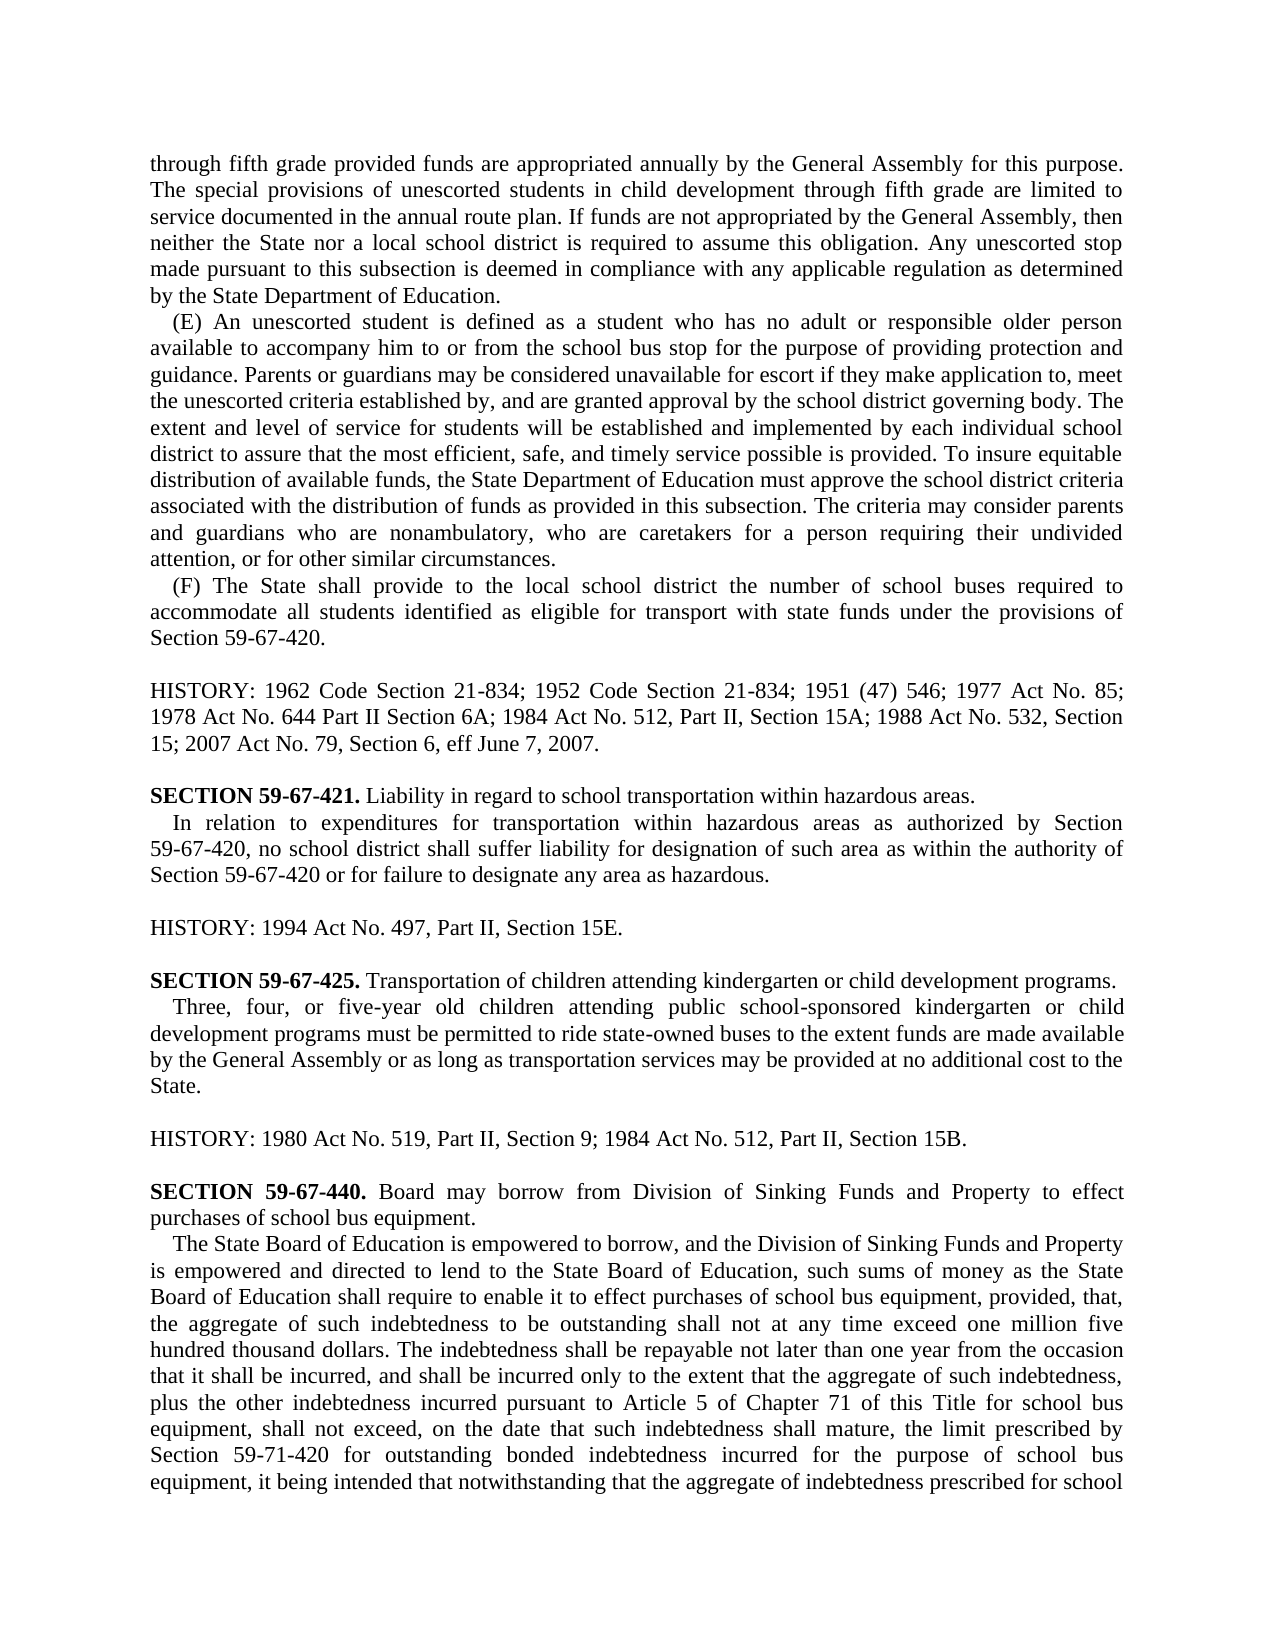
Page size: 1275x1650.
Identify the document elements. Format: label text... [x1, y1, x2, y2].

text Three, four, or five-year old children attending public school-sponsored kindergarten or child development programs must be permitted to ride state-owned buses to the extent funds are made available by the General Assembly or as long as transportation services may be provided at no additional cost to the State. [150, 993, 1125, 1099]
text SECTION 59-67-440. Board may borrow from Division of Sinking Funds and Property to effect purchases of school bus equipment. [150, 1178, 1125, 1231]
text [150, 150, 1125, 308]
text (E) An unescorted student is defined as a student who has no adult or responsible older person available to accompany him to or from the school bus stop for the purpose of providing protection and guidance. Parents or guardians may be considered unavailable for escort if they make application to, meet the unescorted criteria established by, and are granted approval by the school district governing body. The extent and level of service for students will be established and implemented by each individual school district to assure that the most efficient, safe, and timely service possible is provided. To insure equitable distribution of available funds, the State Department of Education must approve the school district criteria associated with the distribution of funds as provided in this subsection. The criteria may consider parents and guardians who are nonambulatory, who are caretakers for a person requiring their undivided attention, or for other similar circumstances. [150, 308, 1125, 572]
text (F) The State shall provide to the local school district the number of school buses required to accommodate all students identified as eligible for transport with state funds under the provisions of Section 59-67-420. [150, 572, 1125, 651]
text In relation to expenditures for transportation within hazardous areas as authorized by Section 59-67-420, no school district shall suffer liability for designation of such area as within the authority of Section 59-67-420 or for failure to designate any area as hazardous. [150, 809, 1125, 888]
text HISTORY: 1962 Code Section 21-834; 1952 Code Section 21-834; 1951 (47) 546; 1977 Act No. 85; 1978 Act No. 644 Part II Section 6A; 1984 Act No. 512, Part II, Section 15A; 1988 Act No. 532, Section 15; 2007 Act No. 79, Section 6, eff June 7, 2007. [150, 677, 1125, 756]
text HISTORY: 1980 Act No. 519, Part II, Section 9; 1984 Act No. 512, Part II, Section 15B. [150, 1125, 1125, 1151]
text SECTION 59-67-421. Liability in regard to school transportation within hazardous areas. [150, 782, 1125, 809]
text SECTION 59-67-425. Transportation of children attending kindergarten or child development programs. [150, 967, 1125, 993]
text HISTORY: 1994 Act No. 497, Part II, Section 15E. [150, 914, 1125, 941]
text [150, 1231, 1125, 1494]
